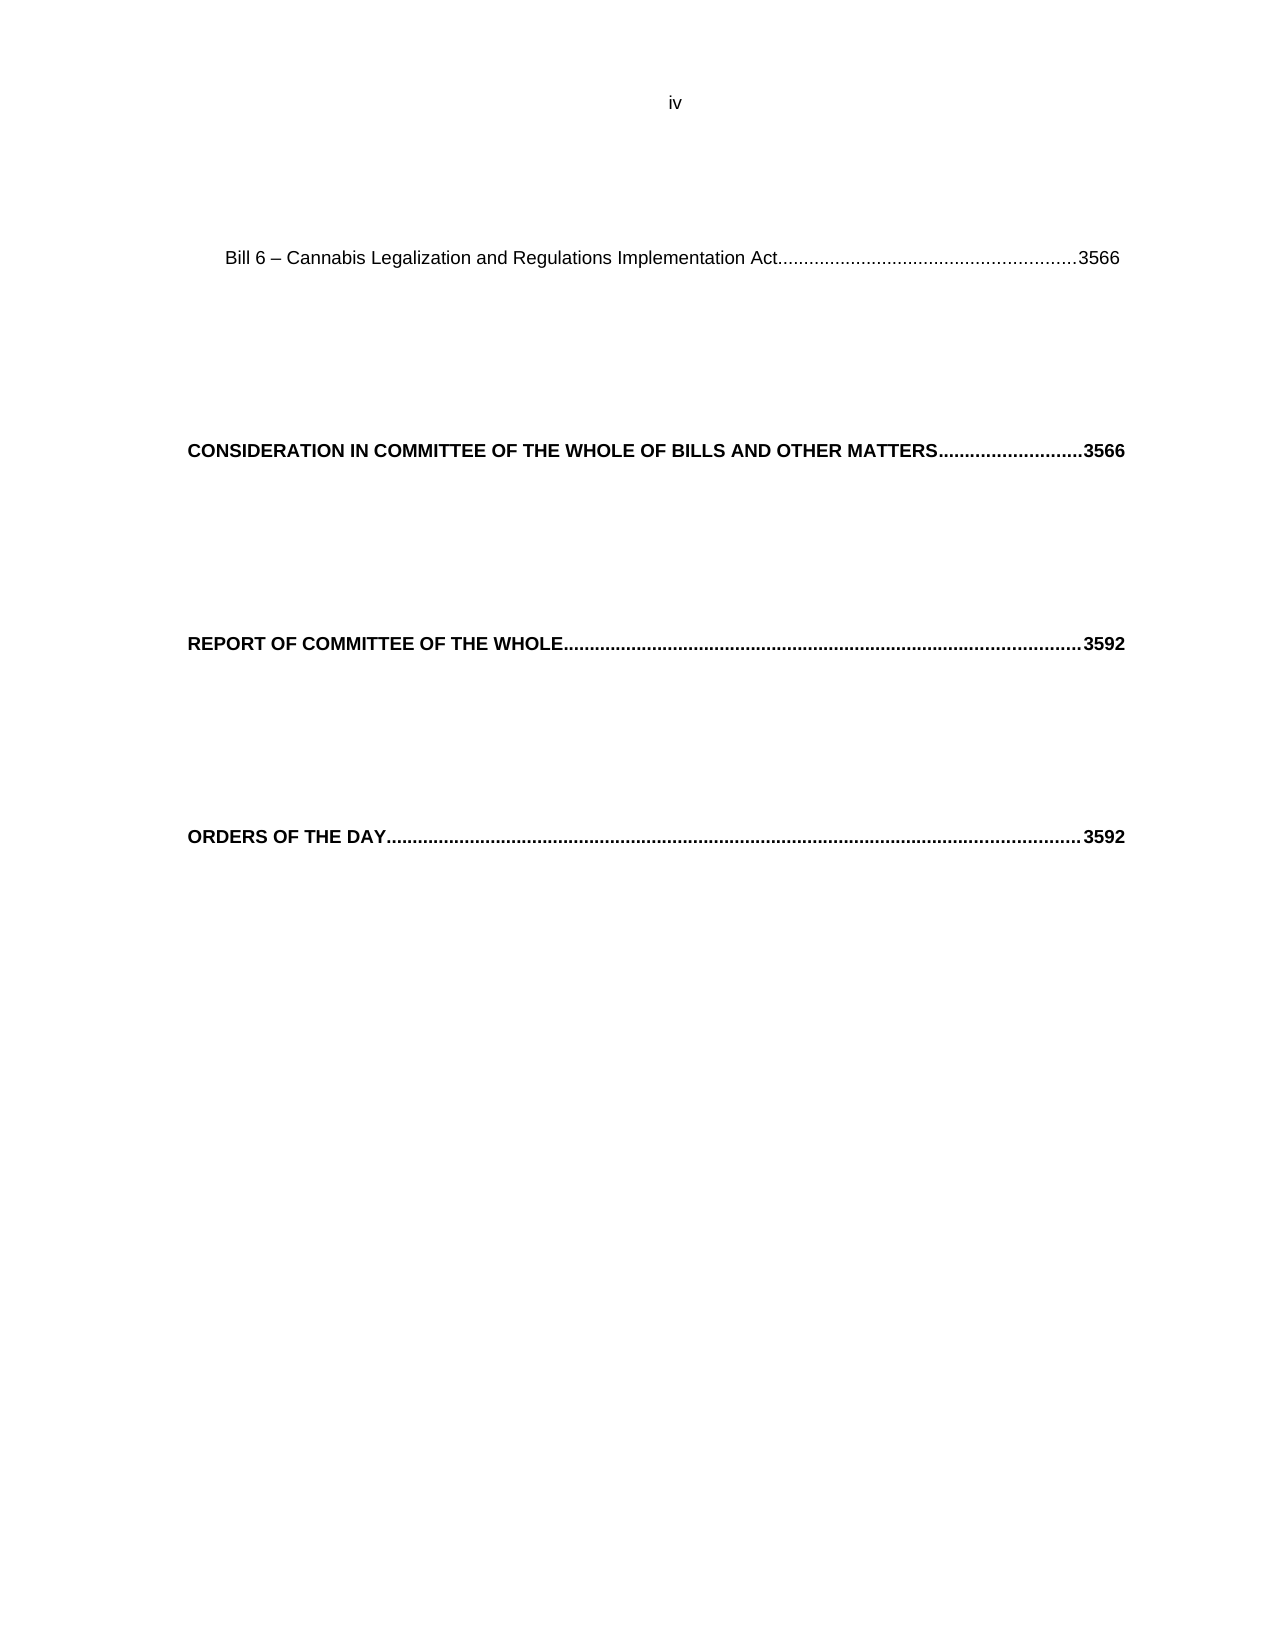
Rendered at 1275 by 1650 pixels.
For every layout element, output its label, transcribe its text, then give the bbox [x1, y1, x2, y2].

text Bill 6 – Cannabis Legalization and Regulations Implementation Act 3566 [187, 247, 1162, 268]
text REPORT OF COMMITTEE OF THE WHOLE 3592 [187, 633, 1162, 654]
text ORDERS OF THE DAY 3592 [187, 826, 1162, 847]
text CONSIDERATION IN COMMITTEE OF THE WHOLE OF BILLS AND OTHER MATTERS 3566 [187, 440, 1162, 461]
